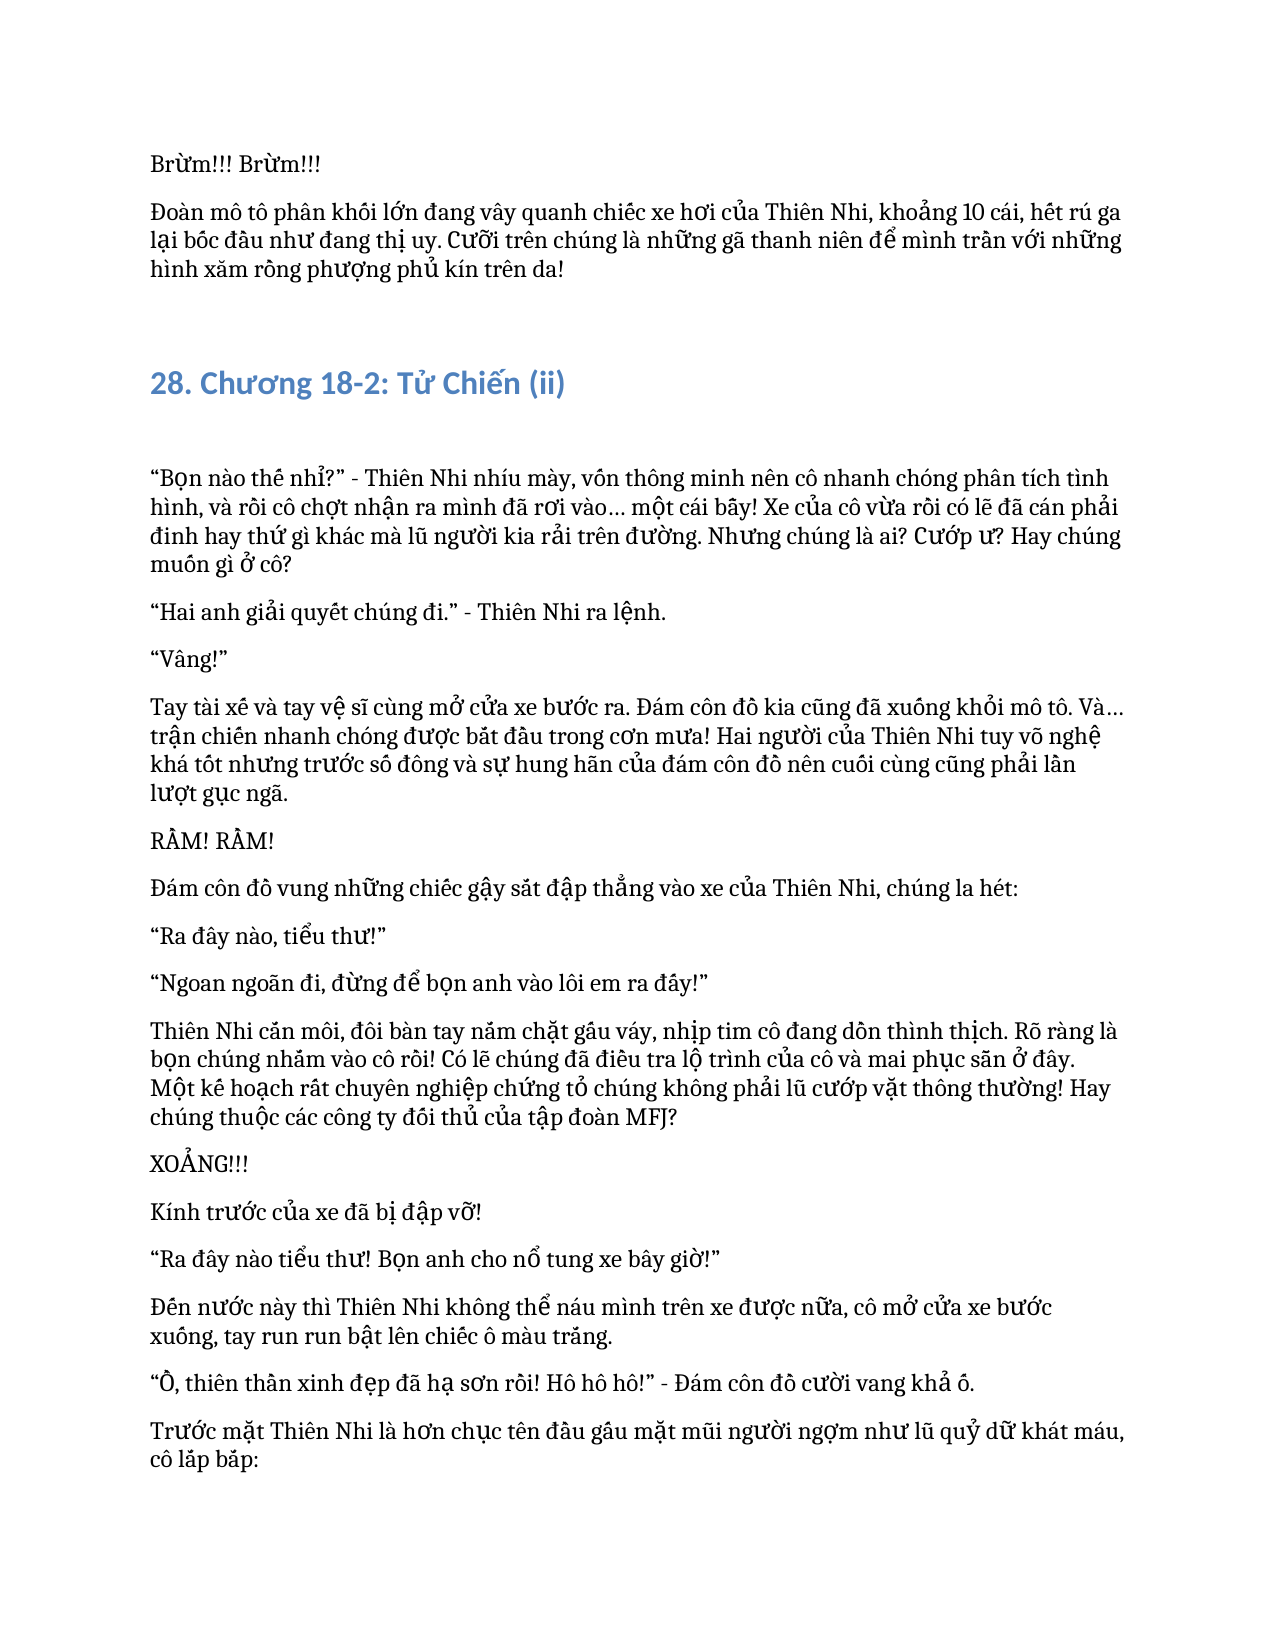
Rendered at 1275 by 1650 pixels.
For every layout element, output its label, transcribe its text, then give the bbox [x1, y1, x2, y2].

text Đoàn mô tô phân khối lớn đang vây quanh chiếc xe hơi của Thiên Nhi, khoảng 10 cái, hết rú ga lại bốc đầu như đang thị uy. Cưỡi trên chúng là những gã thanh niên để mình trần với những hình xăm rồng phượng phủ kín trên da! [150, 197, 1125, 341]
text Đến nước này thì Thiên Nhi không thể náu mình trên xe được nữa, cô mở cửa xe bước xuống, tay run run bật lên chiếc ô màu trắng. [150, 1293, 1125, 1350]
text Thiên Nhi cắn môi, đôi bàn tay nắm chặt gấu váy, nhịp tim cô đang dồn thình thịch. Rõ ràng là bọn chúng nhắm vào cô rồi! Có lẽ chúng đã điều tra lộ trình của cô và mai phục sẵn ở đây. Một kế hoạch rất chuyên nghiệp chứng tỏ chúng không phải lũ cướp vặt thông thường! Hay chúng thuộc các công ty đối thủ của tập đoàn MFJ? [150, 1017, 1125, 1132]
text “Ồ, thiên thần xinh đẹp đã hạ sơn rồi! Hô hô hô!” - Đám côn đồ cười vang khả ố. [150, 1369, 1125, 1398]
text XOẢNG!!! [150, 1150, 1125, 1179]
text “Ngoan ngoãn đi, đừng để bọn anh vào lôi em ra đấy!” [150, 969, 1125, 998]
text Brừm!!! Brừm!!! [150, 150, 1125, 179]
text “Hai anh giải quyết chúng đi.” - Thiên Nhi ra lệnh. [150, 598, 1125, 627]
text Tay tài xế và tay vệ sĩ cùng mở cửa xe bước ra. Đám côn đồ kia cũng đã xuống khỏi mô tô. Và… trận chiến nhanh chóng được bắt đầu trong cơn mưa! Hai người của Thiên Nhi tuy võ nghệ khá tốt nhưng trước số đông và sự hung hãn của đám côn đồ nên cuối cùng cũng phải lần lượt gục ngã. [150, 693, 1125, 808]
text RẦM! RẦM! [150, 827, 1125, 855]
text Kính trước của xe đã bị đập vỡ! [150, 1198, 1125, 1227]
text Trước mặt Thiên Nhi là hơn chục tên đầu gấu mặt mũi người ngợm như lũ quỷ dữ khát máu, cô lắp bắp: [150, 1417, 1125, 1474]
text “Ra đây nào, tiểu thư!” [150, 922, 1125, 950]
text “Ra đây nào tiểu thư! Bọn anh cho nổ tung xe bây giờ!” [150, 1245, 1125, 1274]
text “Bọn nào thế nhỉ?” - Thiên Nhi nhíu mày, vốn thông minh nên cô nhanh chóng phân tích tình hình, và rồi cô chợt nhận ra mình đã rơi vào… một cái bẫy! Xe của cô vừa rồi có lẽ đã cán phải đinh hay thứ gì khác mà lũ người kia rải trên đường. Nhưng chúng là ai? Cướp ư? Hay chúng muốn gì ở cô? [150, 407, 1125, 579]
text Đám côn đồ vung những chiếc gậy sắt đập thẳng vào xe của Thiên Nhi, chúng la hét: [150, 874, 1125, 903]
subtitle 28. Chương 18-2: Tử Chiến (ii) [150, 362, 1125, 403]
text “Vâng!” [150, 645, 1125, 674]
